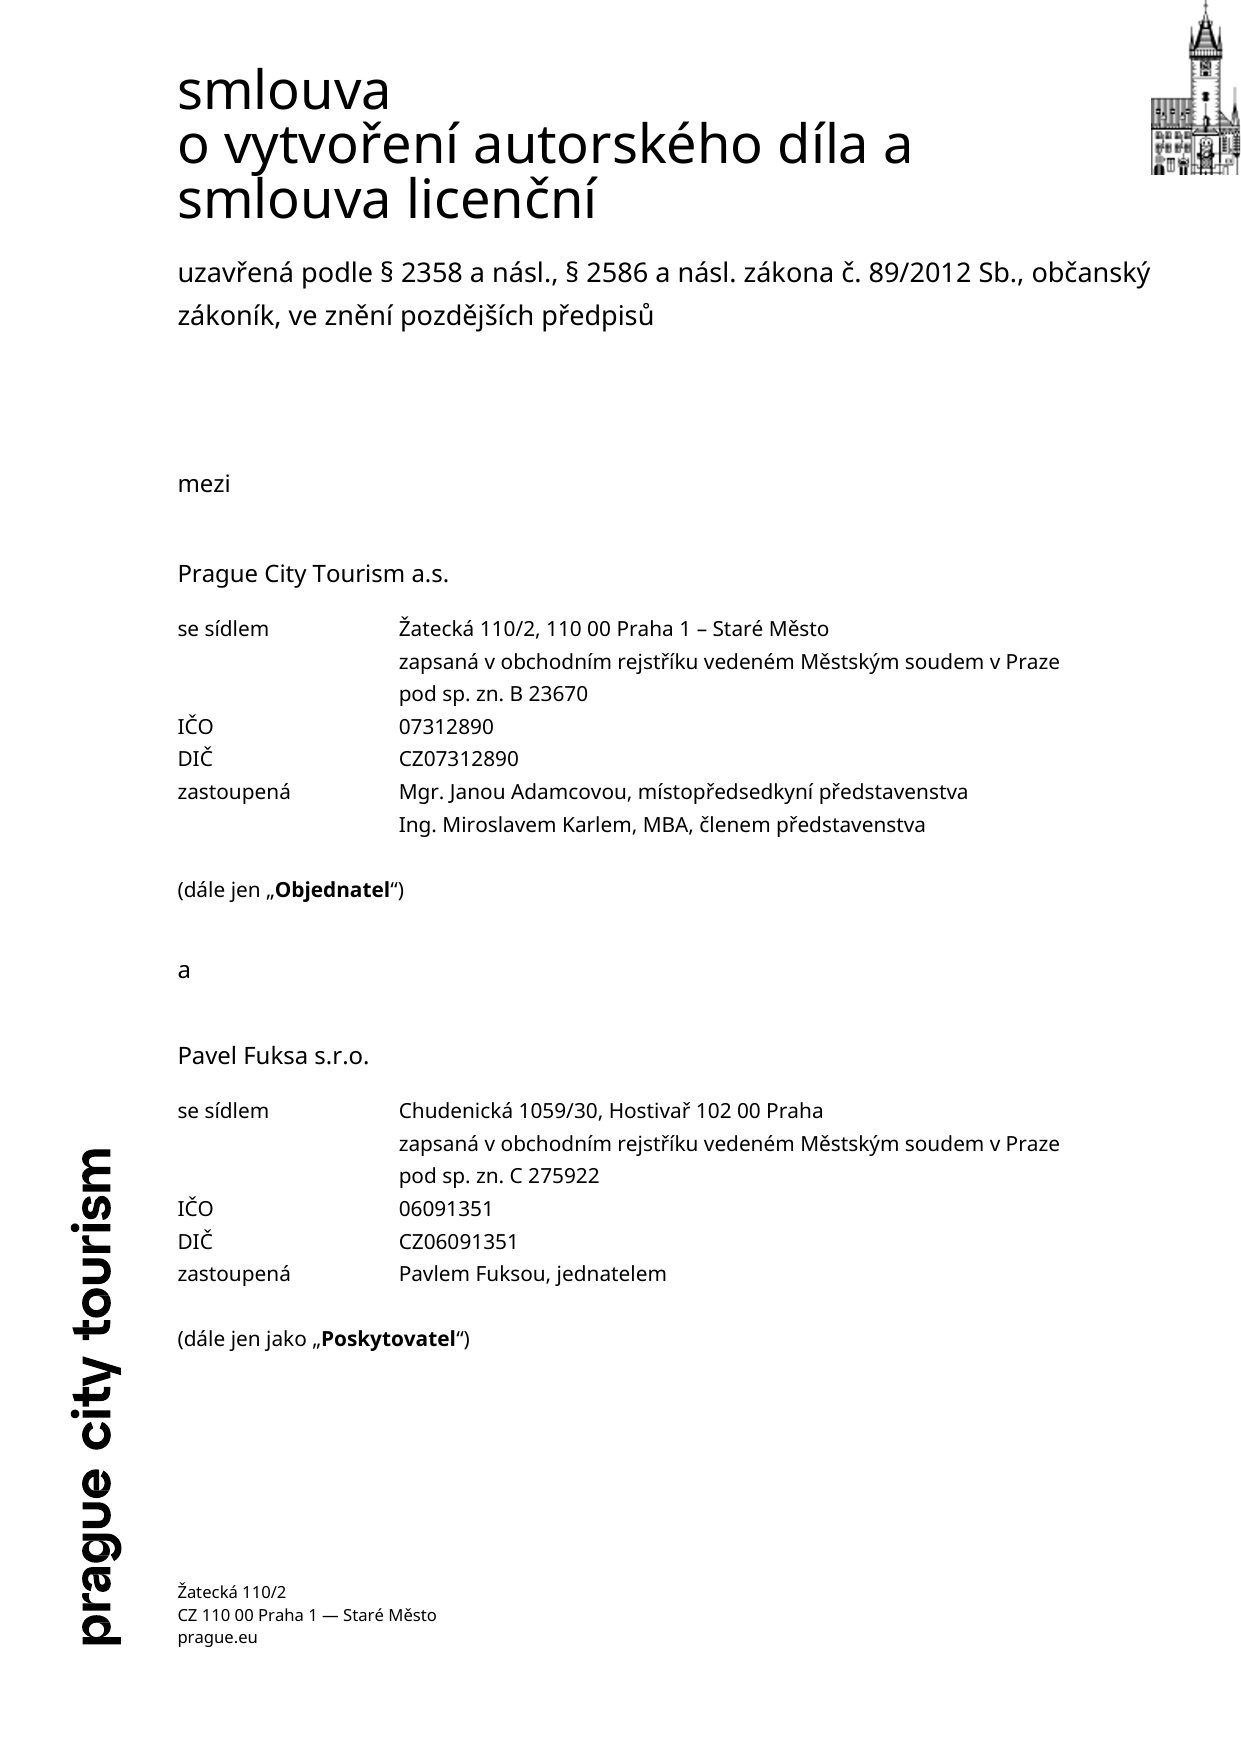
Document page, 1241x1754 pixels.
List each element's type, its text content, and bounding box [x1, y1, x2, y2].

text DIČ CZ06091351 [177, 1227, 1169, 1255]
text se sídlem Chudenická 1059/30, Hostivař 102 00 Praha [177, 1096, 1169, 1125]
text zastoupená Mgr. Janou Adamcovou, místopředsedkyní představenstva [177, 777, 1169, 806]
text IČO 07312890 [177, 712, 1169, 740]
text IČO 06091351 [177, 1194, 1169, 1223]
text DIČ CZ07312890 [177, 744, 1169, 773]
subtitle mezi [177, 466, 1169, 499]
subtitle Prague City Tourism a.s. [177, 557, 1169, 589]
text zapsaná v obchodním rejstříku vedeném Městským soudem v Praze pod sp. zn. B 23670 [398, 647, 1169, 708]
text se sídlem Žatecká 110/2, 110 00 Praha 1 – Staré Město [177, 614, 1169, 643]
text (dále jen jako „Poskytovatel“) [177, 1324, 1169, 1353]
text zastoupená Pavlem Fuksou, jednatelem [177, 1259, 1169, 1288]
text Ing. Miroslavem Karlem, MBA, členem představenstva [177, 810, 1169, 838]
subtitle Pavel Fuksa s.r.o. [177, 1039, 1169, 1071]
text uzavřená podle § 2358 a násl., § 2586 a násl. zákona č. 89/2012 Sb., občanský zákoník, ve znění pozdějších předpisů [177, 254, 1169, 333]
subtitle a [177, 953, 1169, 985]
text zapsaná v obchodním rejstříku vedeném Městským soudem v Praze pod sp. zn. C 275922 [398, 1129, 1169, 1190]
text (dále jen „Objednatel“) [177, 875, 1169, 903]
subtitle smlouva o vytvoření autorského díla a smlouva licenční [177, 66, 1169, 229]
picture [1151, 0, 1241, 175]
